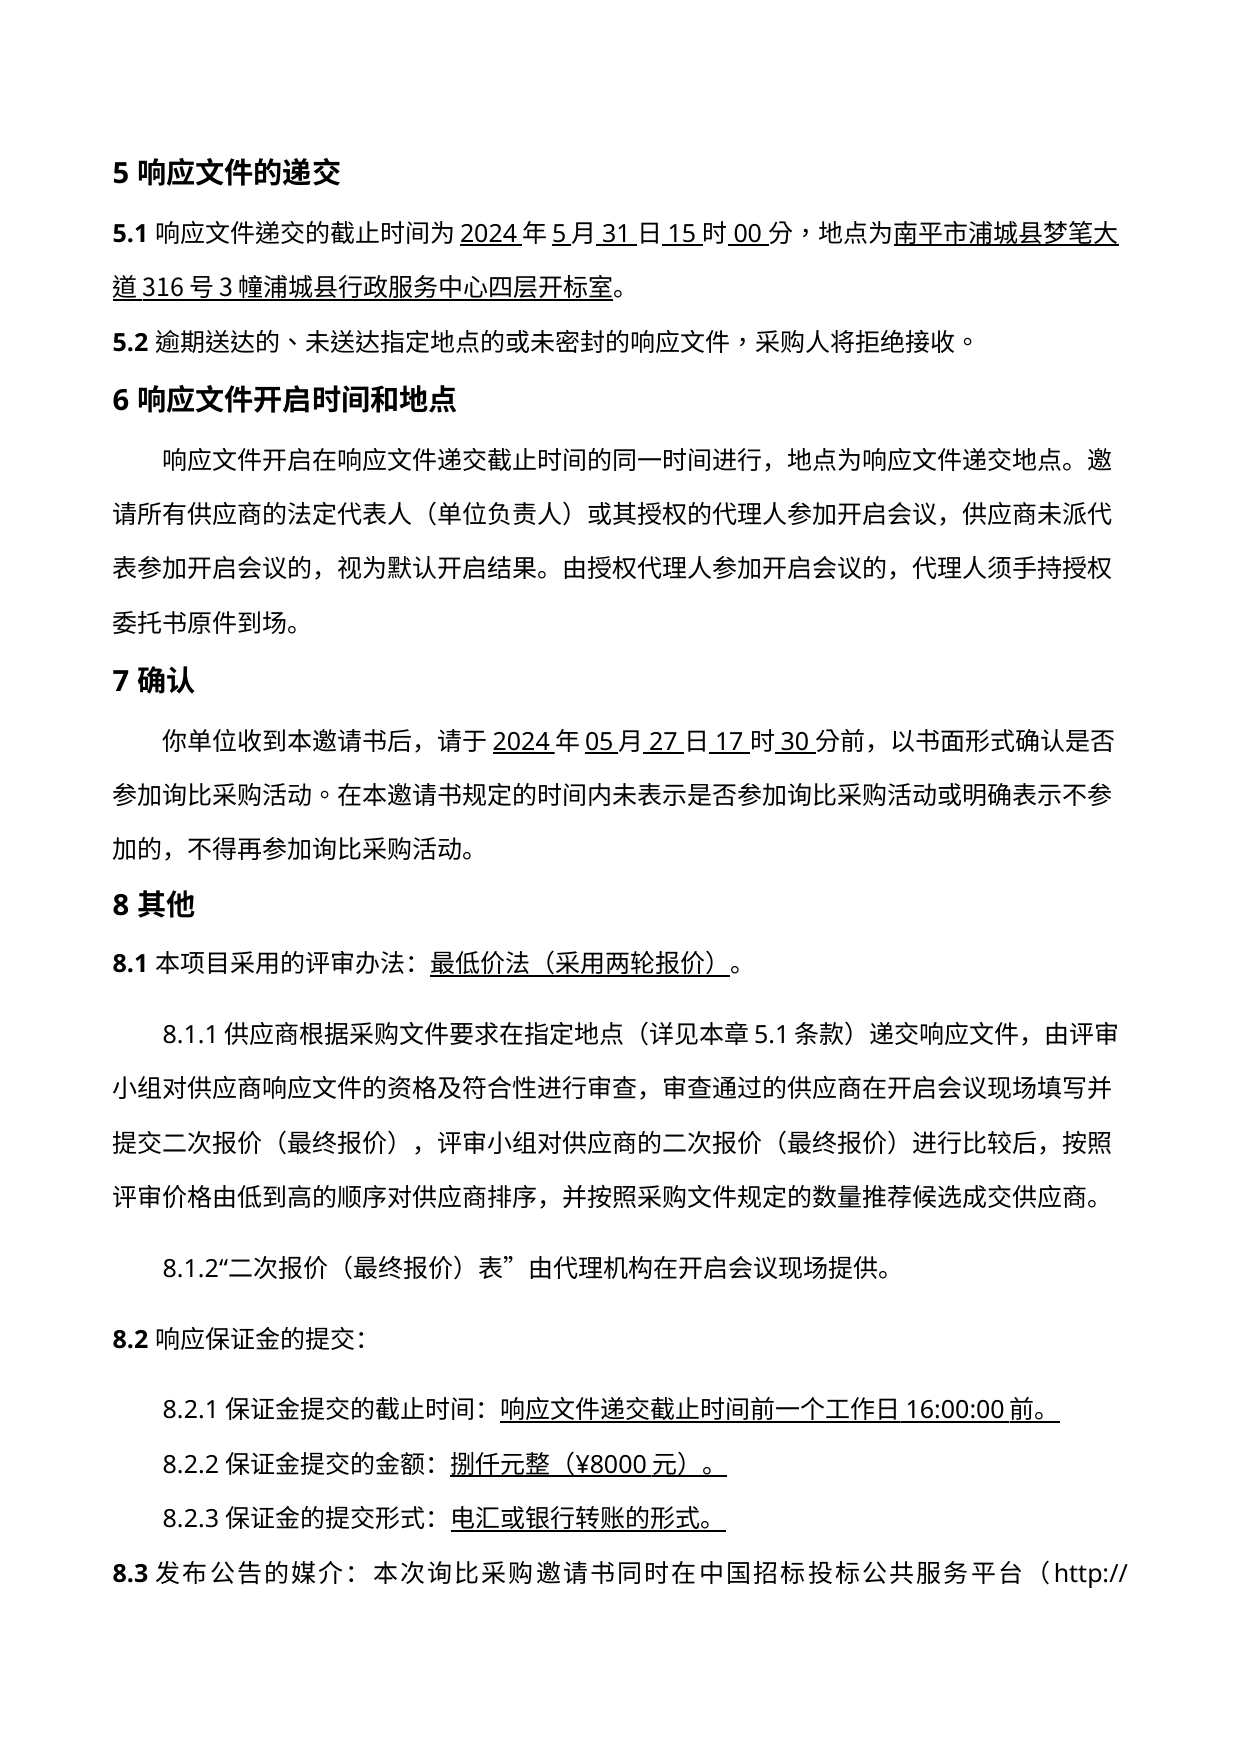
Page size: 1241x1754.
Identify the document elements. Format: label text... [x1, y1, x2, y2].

text 响应文件开启在响应文件递交截止时间的同一时间进行，地点为响应文件递交地点。邀请所有供应商的法定代表人（单位负责人）或其授权的代理人参加开启会议，供应商未派代表参加开启会议的，视为默认开启结果。由授权代理人参加开启会议的，代理人须手持授权委托书原件到场。 [112, 440, 1128, 639]
text 5.2 逾期送达的、未送达指定地点的或未密封的响应文件，采购人将拒绝接收。 [112, 322, 1128, 358]
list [112, 1553, 1128, 1589]
text 8.1.1供应商根据采购文件要求在指定地点（详见本章5.1条款）递交响应文件，由评审小组对供应商响应文件的资格及符合性进行审查，审查通过的供应商在开启会议现场填写并提交二次报价（最终报价），评审小组对供应商的二次报价（最终报价）进行比较后，按照评审价格由低到高的顺序对供应商排序，并按照采购文件规定的数量推荐候选成交供应商。 [112, 1014, 1128, 1214]
text 8.1 本项目采用的评审办法：最低价法（采用两轮报价）。 [112, 944, 1128, 980]
subtitle 8 其他 [112, 884, 1128, 924]
subtitle 7 确认 [112, 658, 1128, 700]
text 你单位收到本邀请书后，请于2024年05月 27 日 17 时 30 分前，以书面形式确认是否参加询比采购活动。在本邀请书规定的时间内未表示是否参加询比采购活动或明确表示不参加的，不得再参加询比采购活动。 [112, 721, 1128, 866]
subtitle 6 响应文件开启时间和地点 [112, 377, 1128, 419]
subtitle 5 响应文件的递交 [112, 150, 1128, 192]
text 8.2.2 保证金提交的金额：捌仟元整（¥8000元）。 [112, 1444, 1128, 1481]
list 8.1.2“二次报价（最终报价）表”由代理机构在开启会议现场提供。 [112, 1248, 1128, 1285]
text 8.2.3 保证金的提交形式：电汇或银行转账的形式。 [112, 1499, 1128, 1535]
text 8.2.1 保证金提交的截止时间：响应文件递交截止时间前一个工作日16:00:00前。 [112, 1390, 1128, 1426]
list 8.2 响应保证金的提交： [112, 1319, 1128, 1355]
text 5.1 响应文件递交的截止时间为2024年5月 31 日 15 时 00 分，地点为南平市浦城县梦笔大道316号3幢浦城县行政服务中心四层开标室。 [112, 213, 1128, 304]
